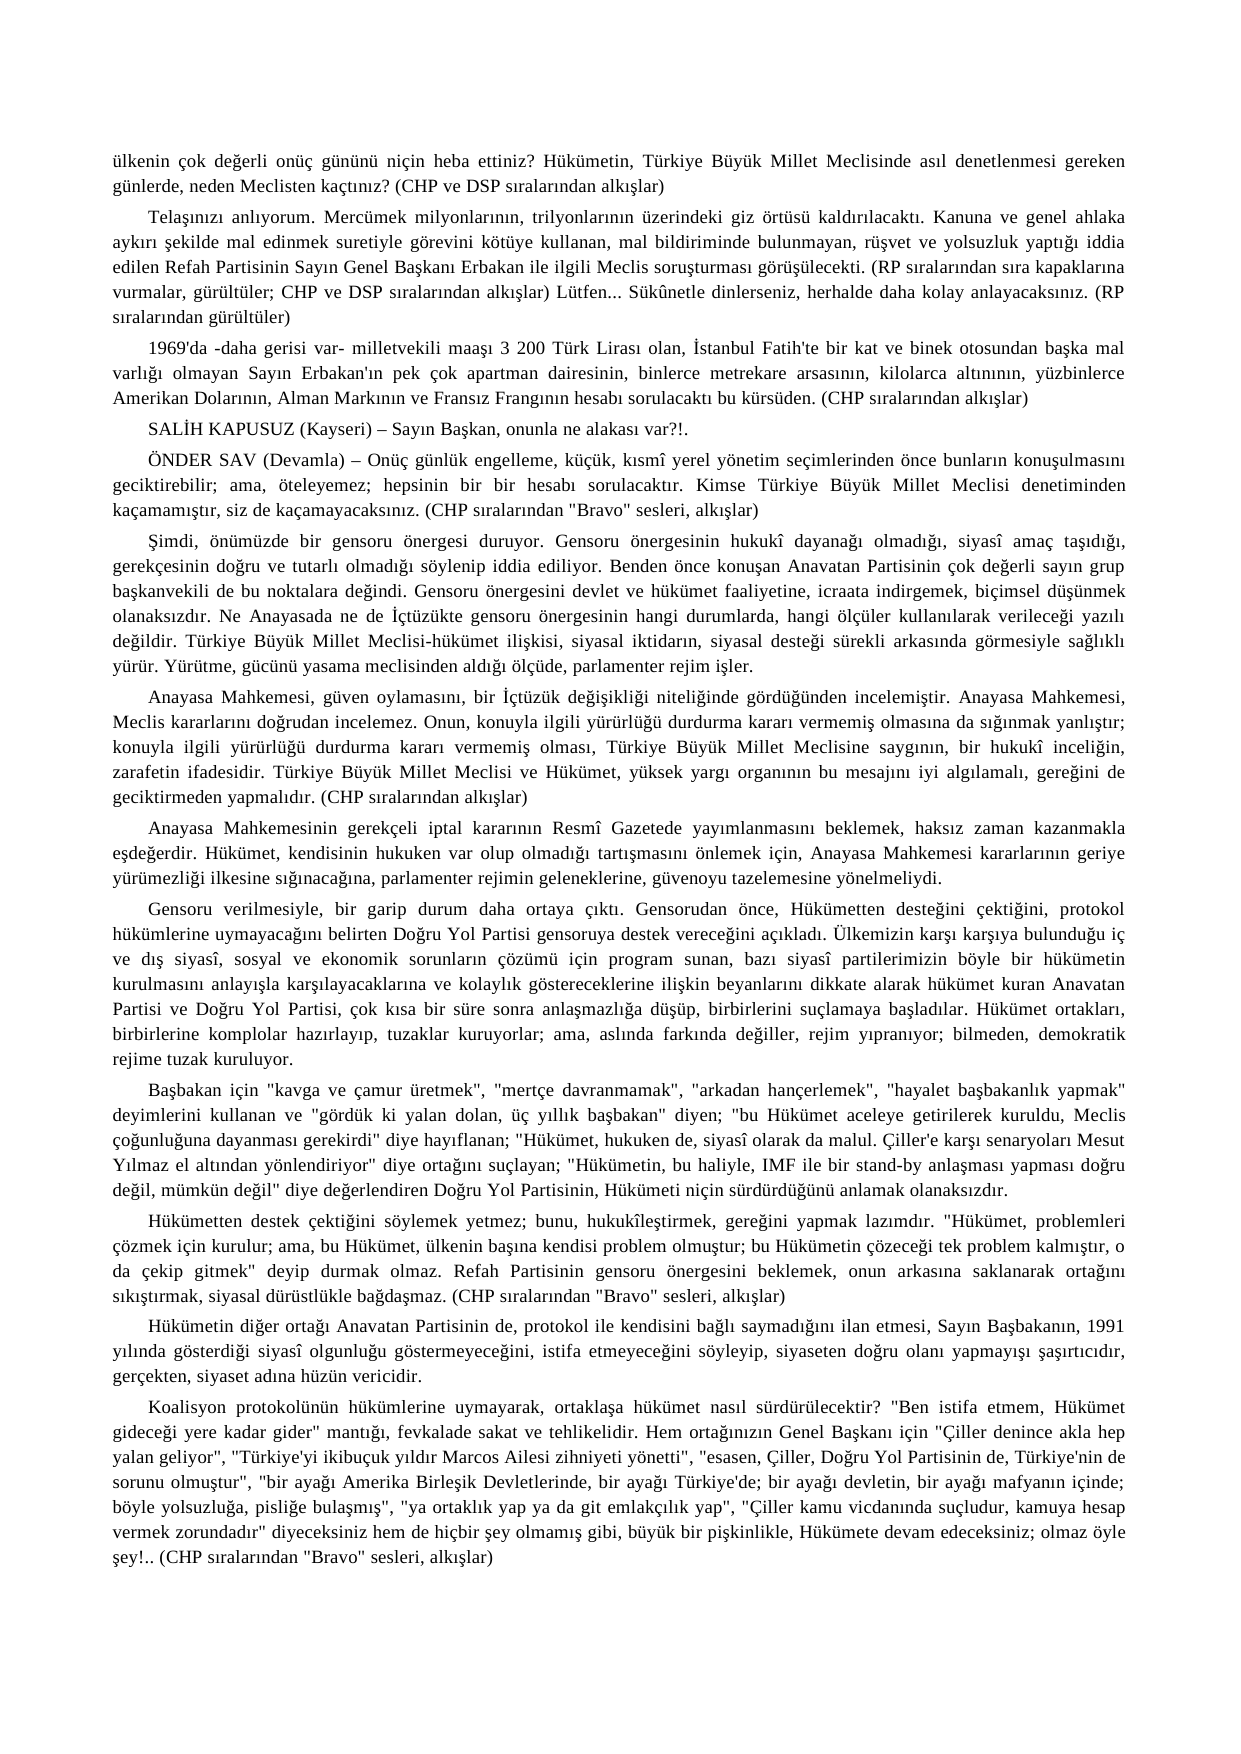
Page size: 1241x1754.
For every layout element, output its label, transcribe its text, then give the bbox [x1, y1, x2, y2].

text Hükümetten destek çektiğini söylemek yetmez; bunu, hukukîleştirmek, gereğini yapmak lazımdır. "Hükümet, problemleri çözmek için kurulur; ama, bu Hükümet, ülkenin başına kendisi problem olmuştur; bu Hükümetin çözeceği tek problem kalmıştır, o da çekip gitmek" deyip durmak olmaz. Refah Partisinin gensoru önergesini beklemek, onun arkasına saklanarak ortağını sıkıştırmak, siyasal dürüstlükle bağdaşmaz. (CHP sıralarından "Bravo" sesleri, alkışlar) [112, 1207, 1128, 1307]
text Hükümetin diğer ortağı Anavatan Partisinin de, protokol ile kendisini bağlı saymadığını ilan etmesi, Sayın Başbakanın, 1991 yılında gösterdiği siyasî olgunluğu göstermeyeceğini, istifa etmeyeceğini söyleyip, siyaseten doğru olanı yapmayışı şaşırtıcıdır, gerçekten, siyaset adına hüzün vericidir. [112, 1313, 1128, 1388]
text Anayasa Mahkemesinin gerekçeli iptal kararının Resmî Gazetede yayımlanmasını beklemek, haksız zaman kazanmakla eşdeğerdir. Hükümet, kendisinin hukuken var olup olmadığı tartışmasını önlemek için, Anayasa Mahkemesi kararlarının geriye yürümezliği ilkesine sığınacağına, parlamenter rejimin geleneklerine, güvenoyu tazelemesine yönelmeliydi. [112, 814, 1128, 889]
text Şimdi, önümüzde bir gensoru önergesi duruyor. Gensoru önergesinin hukukî dayanağı olmadığı, siyasî amaç taşıdığı, gerekçesinin doğru ve tutarlı olmadığı söylenip iddia ediliyor. Benden önce konuşan Anavatan Partisinin çok değerli sayın grup başkanvekili de bu noktalara değindi. Gensoru önergesini devlet ve hükümet faaliyetine, icraata indirgemek, biçimsel düşünmek olanaksızdır. Ne Anayasada ne de İçtüzükte gensoru önergesinin hangi durumlarda, hangi ölçüler kullanılarak verileceği yazılı değildir. Türkiye Büyük Millet Meclisi-hükümet ilişkisi, siyasal iktidarın, siyasal desteği sürekli arkasında görmesiyle sağlıklı yürür. Yürütme, gücünü yasama meclisinden aldığı ölçüde, parlamenter rejim işler. [112, 527, 1128, 677]
text 1969'da -daha gerisi var- milletvekili maaşı 3 200 Türk Lirası olan, İstanbul Fatih'te bir kat ve binek otosundan başka mal varlığı olmayan Sayın Erbakan'ın pek çok apartman dairesinin, binlerce metrekare arsasının, kilolarca altınının, yüzbinlerce Amerikan Dolarının, Alman Markının ve Fransız Frangının hesabı sorulacaktı bu kürsüden. (CHP sıralarından alkışlar) [112, 334, 1128, 409]
text Koalisyon protokolünün hükümlerine uymayarak, ortaklaşa hükümet nasıl sürdürülecektir? "Ben istifa etmem, Hükümet gideceği yere kadar gider" mantığı, fevkalade sakat ve tehlikelidir. Hem ortağınızın Genel Başkanı için "Çiller denince akla hep yalan geliyor", "Türkiye'yi ikibuçuk yıldır Marcos Ailesi zihniyeti yönetti", "esasen, Çiller, Doğru Yol Partisinin de, Türkiye'nin de sorunu olmuştur", "bir ayağı Amerika Birleşik Devletlerinde, bir ayağı Türkiye'de; bir ayağı devletin, bir ayağı mafyanın içinde; böyle yolsuzluğa, pisliğe bulaşmış", "ya ortaklık yap ya da git emlakçılık yap", "Çiller kamu vicdanında suçludur, kamuya hesap vermek zorundadır" diyeceksiniz hem de hiçbir şey olmamış gibi, büyük bir pişkinlikle, Hükümete devam edeceksiniz; olmaz öyle şey!.. (CHP sıralarından "Bravo" sesleri, alkışlar) [112, 1394, 1128, 1569]
text Başbakan için "kavga ve çamur üretmek", "mertçe davranmamak", "arkadan hançerlemek", "hayalet başbakanlık yapmak" deyimlerini kullanan ve "gördük ki yalan dolan, üç yıllık başbakan" diyen; "bu Hükümet aceleye getirilerek kuruldu, Meclis çoğunluğuna dayanması gerekirdi" diye hayıflanan; "Hükümet, hukuken de, siyasî olarak da malul. Çiller'e karşı senaryoları Mesut Yılmaz el altından yönlendiriyor" diye ortağını suçlayan; "Hükümetin, bu haliyle, IMF ile bir stand-by anlaşması yapması doğru değil, mümkün değil" diye değerlendiren Doğru Yol Partisinin, Hükümeti niçin sürdürdüğünü anlamak olanaksızdır. [112, 1076, 1128, 1201]
text Telaşınızı anlıyorum. Mercümek milyonlarının, trilyonlarının üzerindeki giz örtüsü kaldırılacaktı. Kanuna ve genel ahlaka aykırı şekilde mal edinmek suretiyle görevini kötüye kullanan, mal bildiriminde bulunmayan, rüşvet ve yolsuzluk yaptığı iddia edilen Refah Partisinin Sayın Genel Başkanı Erbakan ile ilgili Meclis soruşturması görüşülecekti. (RP sıralarından sıra kapaklarına vurmalar, gürültüler; CHP ve DSP sıralarından alkışlar) Lütfen... Sükûnetle dinlerseniz, herhalde daha kolay anlayacaksınız. (RP sıralarından gürültüler) [112, 203, 1128, 328]
text Gensoru verilmesiyle, bir garip durum daha ortaya çıktı. Gensorudan önce, Hükümetten desteğini çektiğini, protokol hükümlerine uymayacağını belirten Doğru Yol Partisi gensoruya destek vereceğini açıkladı. Ülkemizin karşı karşıya bulunduğu iç ve dış siyasî, sosyal ve ekonomik sorunların çözümü için program sunan, bazı siyasî partilerimizin böyle bir hükümetin kurulmasını anlayışla karşılayacaklarına ve kolaylık göstereceklerine ilişkin beyanlarını dikkate alarak hükümet kuran Anavatan Partisi ve Doğru Yol Partisi, çok kısa bir süre sonra anlaşmazlığa düşüp, birbirlerini suçlamaya başladılar. Hükümet ortakları, birbirlerine komplolar hazırlayıp, tuzaklar kuruyorlar; ama, aslında farkında değiller, rejim yıpranıyor; bilmeden, demokratik rejime tuzak kuruluyor. [112, 895, 1128, 1070]
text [112, 148, 1128, 198]
text Anayasa Mahkemesi, güven oylamasını, bir İçtüzük değişikliği niteliğinde gördüğünden incelemiştir. Anayasa Mahkemesi, Meclis kararlarını doğrudan incelemez. Onun, konuyla ilgili yürürlüğü durdurma kararı vermemiş olmasına da sığınmak yanlıştır; konuyla ilgili yürürlüğü durdurma kararı vermemiş olması, Türkiye Büyük Millet Meclisine saygının, bir hukukî inceliğin, zarafetin ifadesidir. Türkiye Büyük Millet Meclisi ve Hükümet, yüksek yargı organının bu mesajını iyi algılamalı, gereğini de geciktirmeden yapmalıdır. (CHP sıralarından alkışlar) [112, 683, 1128, 808]
text SALİH KAPUSUZ (Kayseri) – Sayın Başkan, onunla ne alakası var?!. [112, 415, 1128, 440]
text ÖNDER SAV (Devamla) – Onüç günlük engelleme, küçük, kısmî yerel yönetim seçimlerinden önce bunların konuşulmasını geciktirebilir; ama, öteleyemez; hepsinin bir bir hesabı sorulacaktır. Kimse Türkiye Büyük Millet Meclisi denetiminden kaçamamıştır, siz de kaçamayacaksınız. (CHP sıralarından "Bravo" sesleri, alkışlar) [112, 446, 1128, 521]
